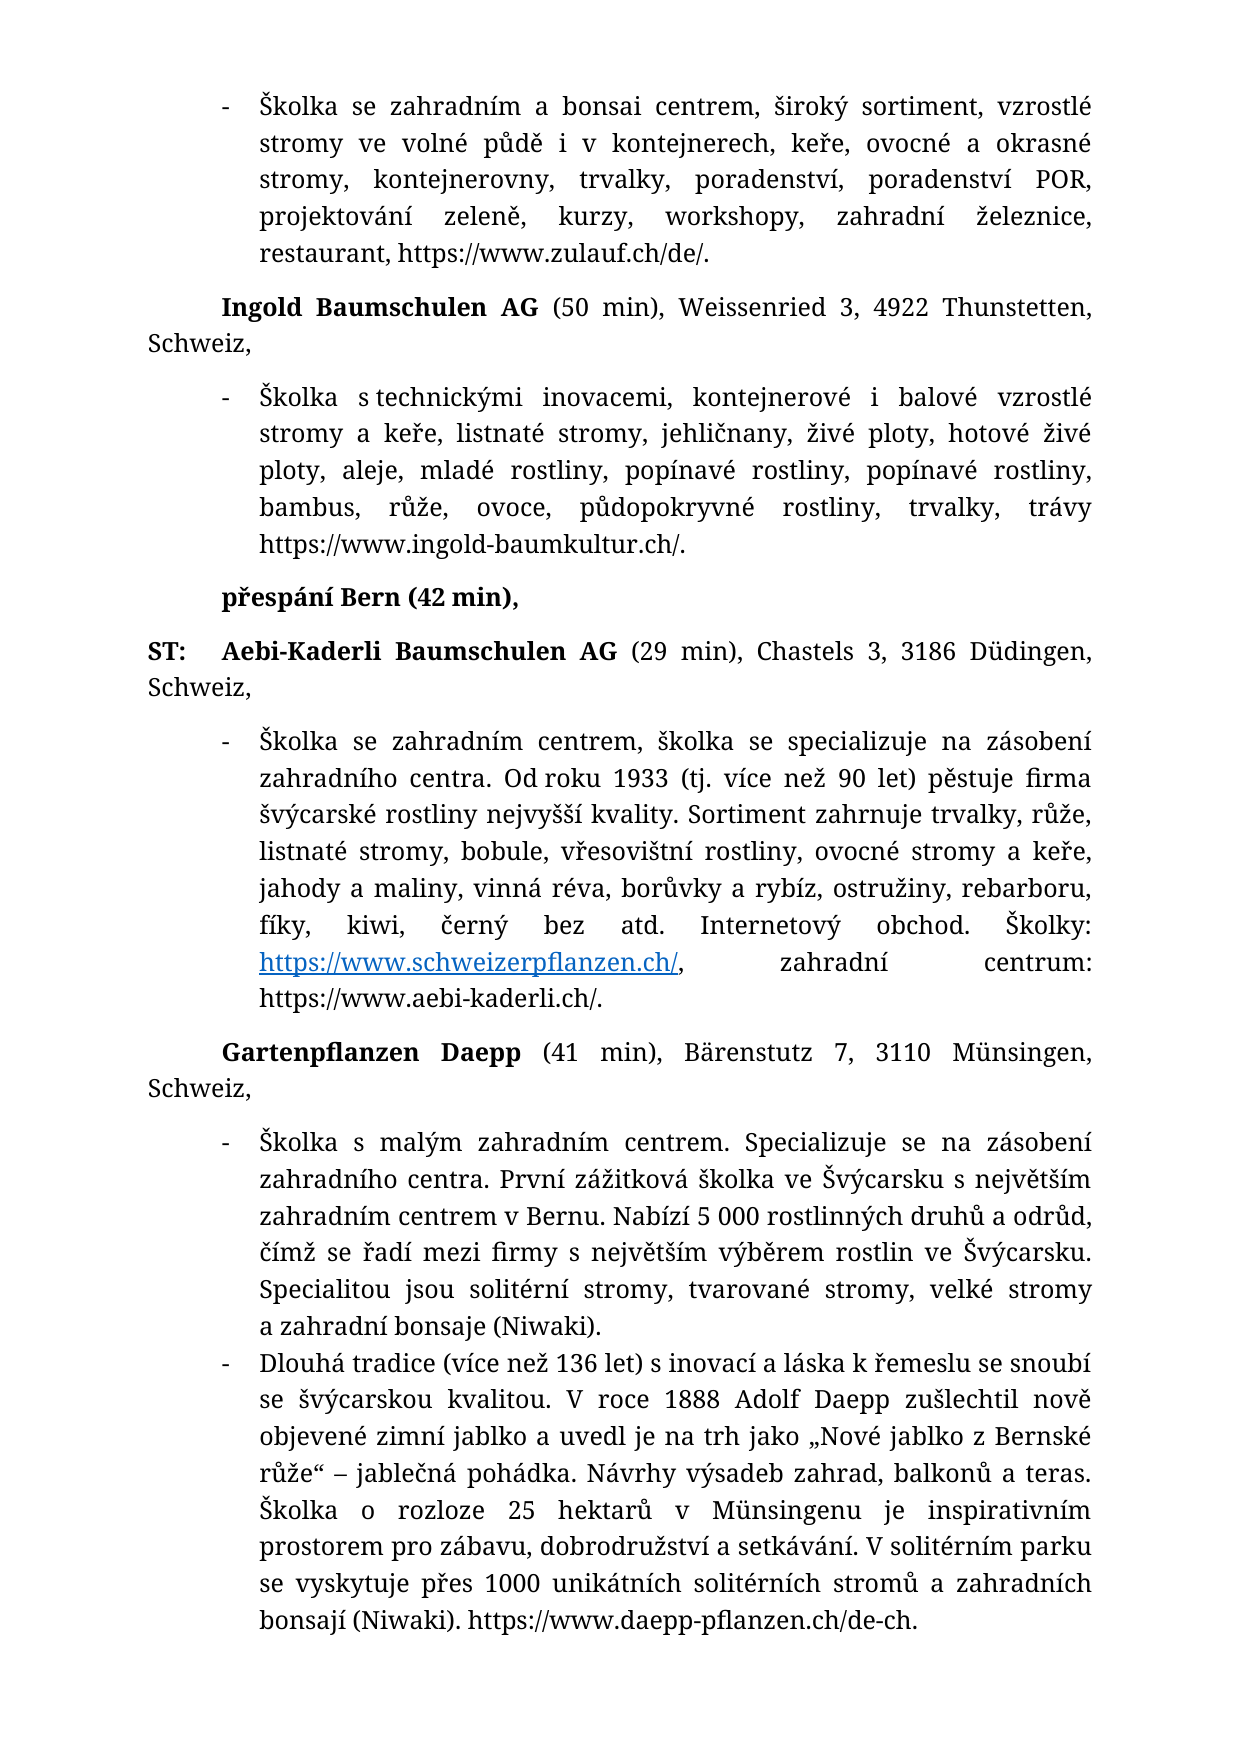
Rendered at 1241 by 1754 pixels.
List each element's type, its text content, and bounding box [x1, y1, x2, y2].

text přespání Bern (42 min), [148, 580, 1093, 614]
list Školka se zahradním centrem, školka se specializuje na zásobení zahradního centra. Od roku 1933 (tj. více než 90 let) pěstuje firma švýcarské rostliny nejvyšší kvality. Sortiment zahrnuje trvalky, růže, listnaté stromy, bobule, vřesovištní rostliny, ovocné stromy a keře, jahody a maliny, vinná réva, borůvky a rybíz, ostružiny, rebarboru, fíky, kiwi, černý bez atd. Internetový obchod. Školky: https://www.schweizerpflanzen.ch/, zahradní centrum: https://www.aebi-kaderli.ch/. [222, 723, 1093, 1015]
text Gartenpflanzen Daepp (41 min), Bärenstutz 7, 3110 Münsingen, Schweiz, [148, 1034, 1093, 1105]
text Ingold Baumschulen AG (50 min), Weissenried 3, 4922 Thunstetten, Schweiz, [148, 289, 1093, 360]
text ST: Aebi-Kaderli Baumschulen AG (29 min), Chastels 3, 3186 Düdingen, Schweiz, [148, 633, 1093, 704]
list Školka s technickými inovacemi, kontejnerové i balové vzrostlé stromy a keře, listnaté stromy, jehličnany, živé ploty, hotové živé ploty, aleje, mladé rostliny, popínavé rostliny, popínavé rostliny, bambus, růže, ovoce, půdopokryvné rostliny, trvalky, trávy https://www.ingold-baumkultur.ch/. [222, 379, 1093, 561]
list Dlouhá tradice (více než 136 let) s inovací a láska k řemeslu se snoubí se švýcarskou kvalitou. V roce 1888 Adolf Daepp zušlechtil nově objevené zimní jablko a uvedl je na trh jako „Nové jablko z Bernské růže“ – jablečná pohádka. Návrhy výsadeb zahrad, balkonů a teras. Školka o rozloze 25 hektarů v Münsingenu je inspirativním prostorem pro zábavu, dobrodružství a setkávání. V solitérním parku se vyskytuje přes 1000 unikátních solitérních stromů a zahradních bonsají (Niwaki). https://www.daepp-pflanzen.ch/de-ch. [222, 1345, 1093, 1637]
list Školka s malým zahradním centrem. Specializuje se na zásobení zahradního centra. První zážitková školka ve Švýcarsku s největším zahradním centrem v Bernu. Nabízí 5 000 rostlinných druhů a odrůd, čímž se řadí mezi firmy s největším výběrem rostlin ve Švýcarsku. Specialitou jsou solitérní stromy, tvarované stromy, velké stromy a zahradní bonsaje (Niwaki). [222, 1124, 1093, 1342]
list Školka se zahradním a bonsai centrem, široký sortiment, vzrostlé stromy ve volné půdě i v kontejnerech, keře, ovocné a okrasné stromy, kontejnerovny, trvalky, poradenství, poradenství POR, projektování zeleně, kurzy, workshopy, zahradní železnice, restaurant, https://www.zulauf.ch/de/. [222, 89, 1093, 270]
